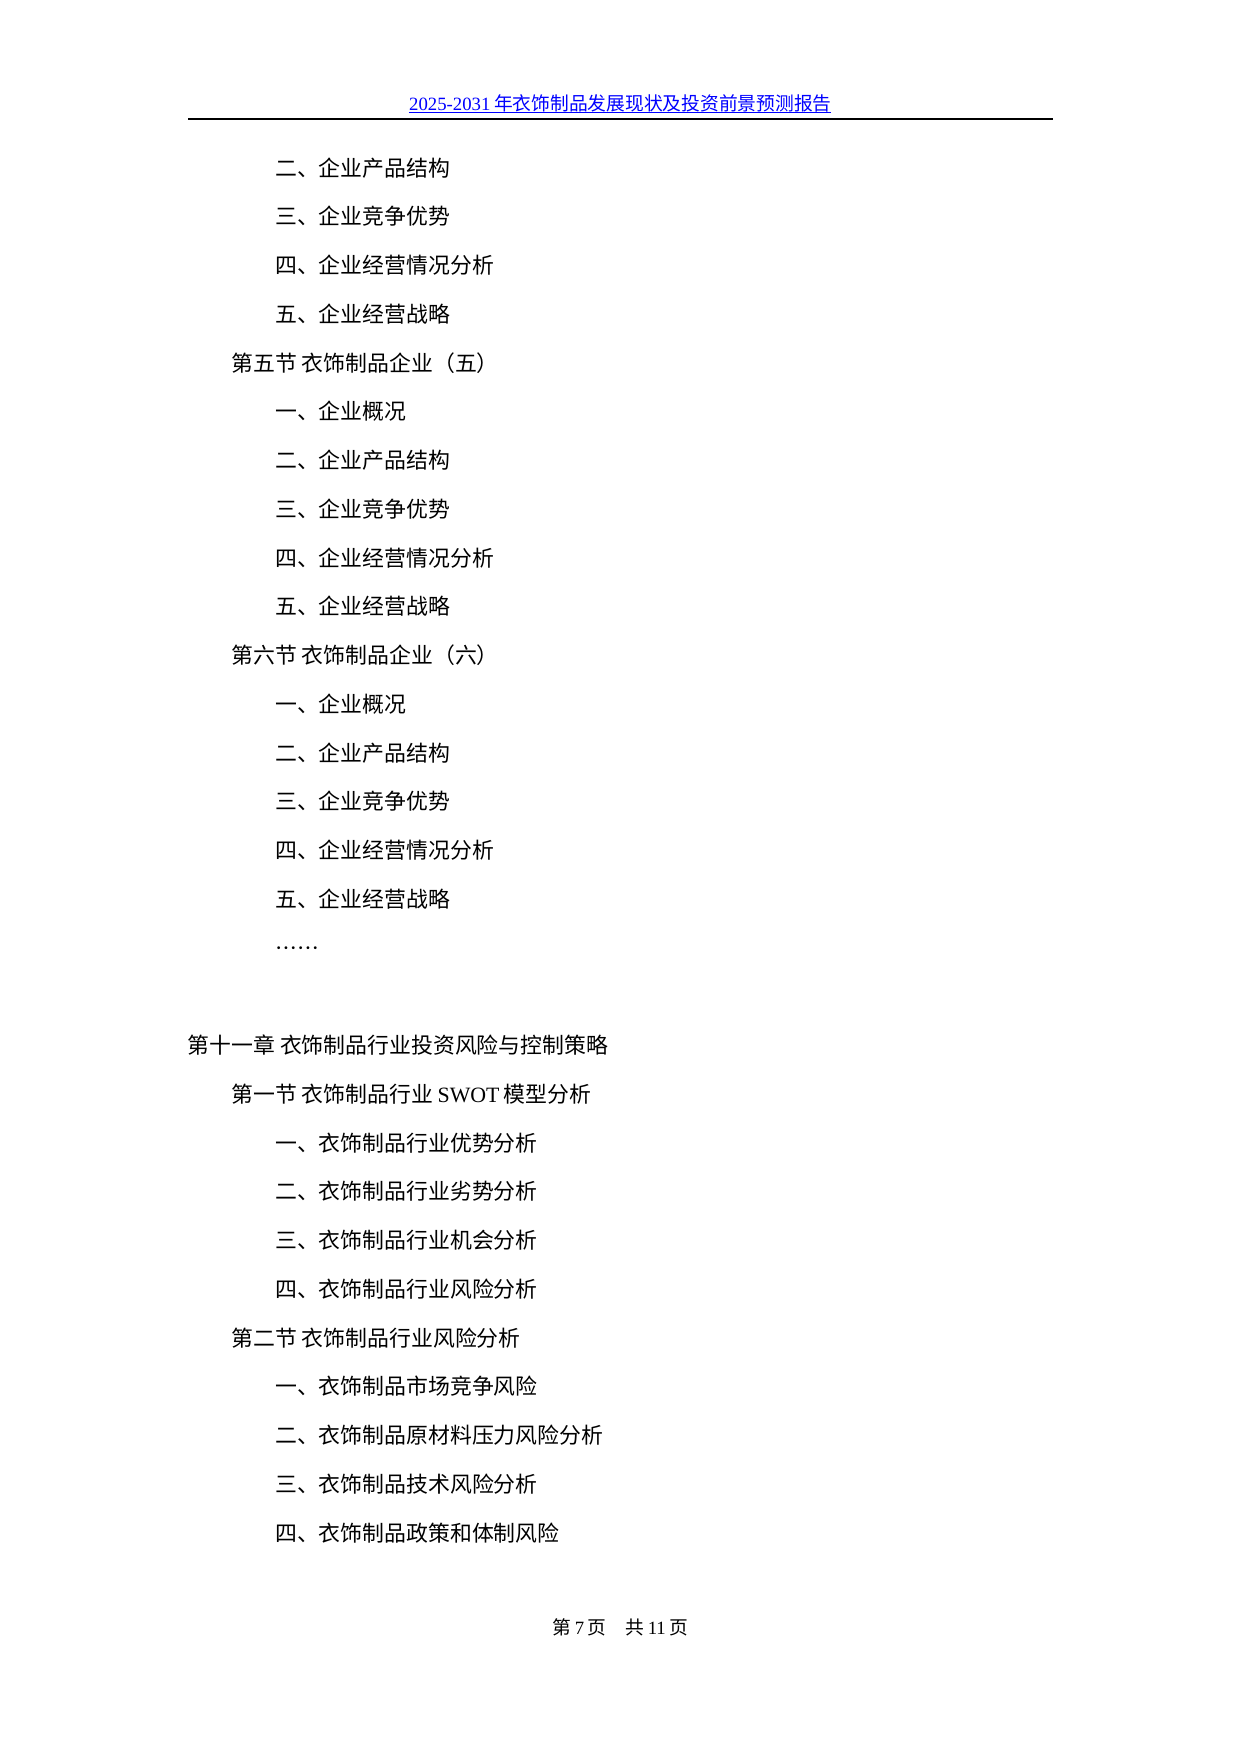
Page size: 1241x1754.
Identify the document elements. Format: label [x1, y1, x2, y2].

text [187, 150, 1053, 1548]
